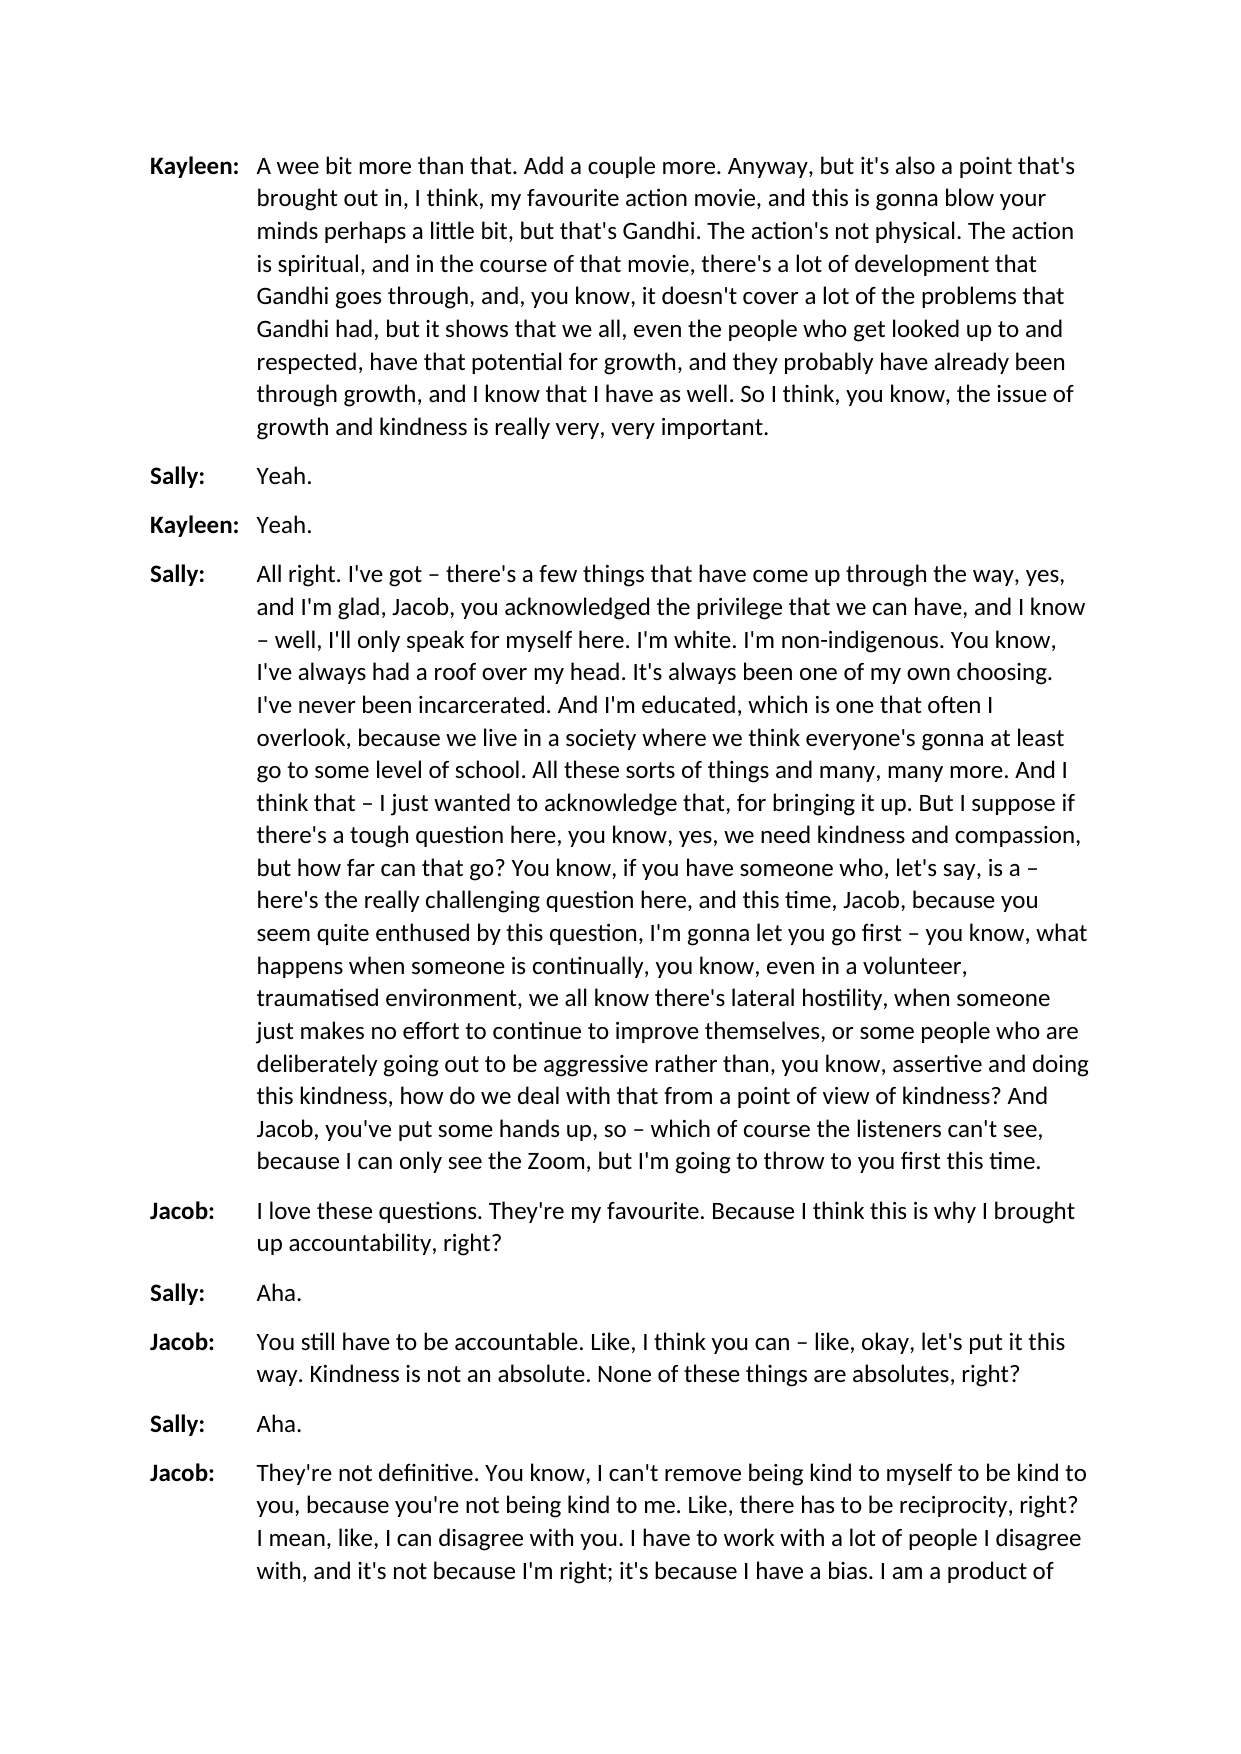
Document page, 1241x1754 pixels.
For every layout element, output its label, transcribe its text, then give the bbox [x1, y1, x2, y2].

text Kayleen: A wee bit more than that. Add a couple more. Anyway, but it's also a point that's brought out in, I think, my favourite action movie, and this is gonna blow your minds perhaps a little bit, but that's Gandhi. The action's not physical. The action is spiritual, and in the course of that movie, there's a lot of development that Gandhi goes through, and, you know, it doesn't cover a lot of the problems that Gandhi had, but it shows that we all, even the people who get looked up to and respected, have that potential for growth, and they probably have already been through growth, and I know that I have as well. So I think, you know, the issue of growth and kindness is really very, very important. [150, 150, 1090, 441]
text Sally: Yeah. [150, 460, 1090, 491]
text Sally: Aha. [150, 1408, 1090, 1438]
text Sally: Aha. [150, 1277, 1090, 1307]
text Kayleen: Yeah. [150, 509, 1090, 540]
text Jacob: You still have to be accountable. Like, I think you can – like, okay, let's put it this way. Kindness is not an absolute. None of these things are absolutes, right? [150, 1326, 1090, 1389]
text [150, 1457, 1090, 1585]
text Jacob: I love these questions. They're my favourite. Because I think this is why I brought up accountability, right? [150, 1195, 1090, 1258]
text Sally: All right. I've got – there's a few things that have come up through the way, yes, and I'm glad, Jacob, you acknowledged the privilege that we can have, and I know – well, I'll only speak for myself here. I'm white. I'm non-indigenous. You know, I've always had a roof over my head. It's always been one of my own choosing. I've never been incarcerated. And I'm educated, which is one that often I overlook, because we live in a society where we think everyone's gonna at least go to some level of school. All these sorts of things and many, many more. And I think that – I just wanted to acknowledge that, for bringing it up. But I suppose if there's a tough question here, you know, yes, we need kindness and compassion, but how far can that go? You know, if you have someone who, let's say, is a – here's the really challenging question here, and this time, Jacob, because you seem quite enthused by this question, I'm gonna let you go first – you know, what happens when someone is continually, you know, even in a volunteer, traumatised environment, we all know there's lateral hostility, when someone just makes no effort to continue to improve themselves, or some people who are deliberately going out to be aggressive rather than, you know, assertive and doing this kindness, how do we deal with that from a point of view of kindness? And Jacob, you've put some hands up, so – which of course the listeners can't see, because I can only see the Zoom, but I'm going to throw to you first this time. [150, 559, 1090, 1176]
